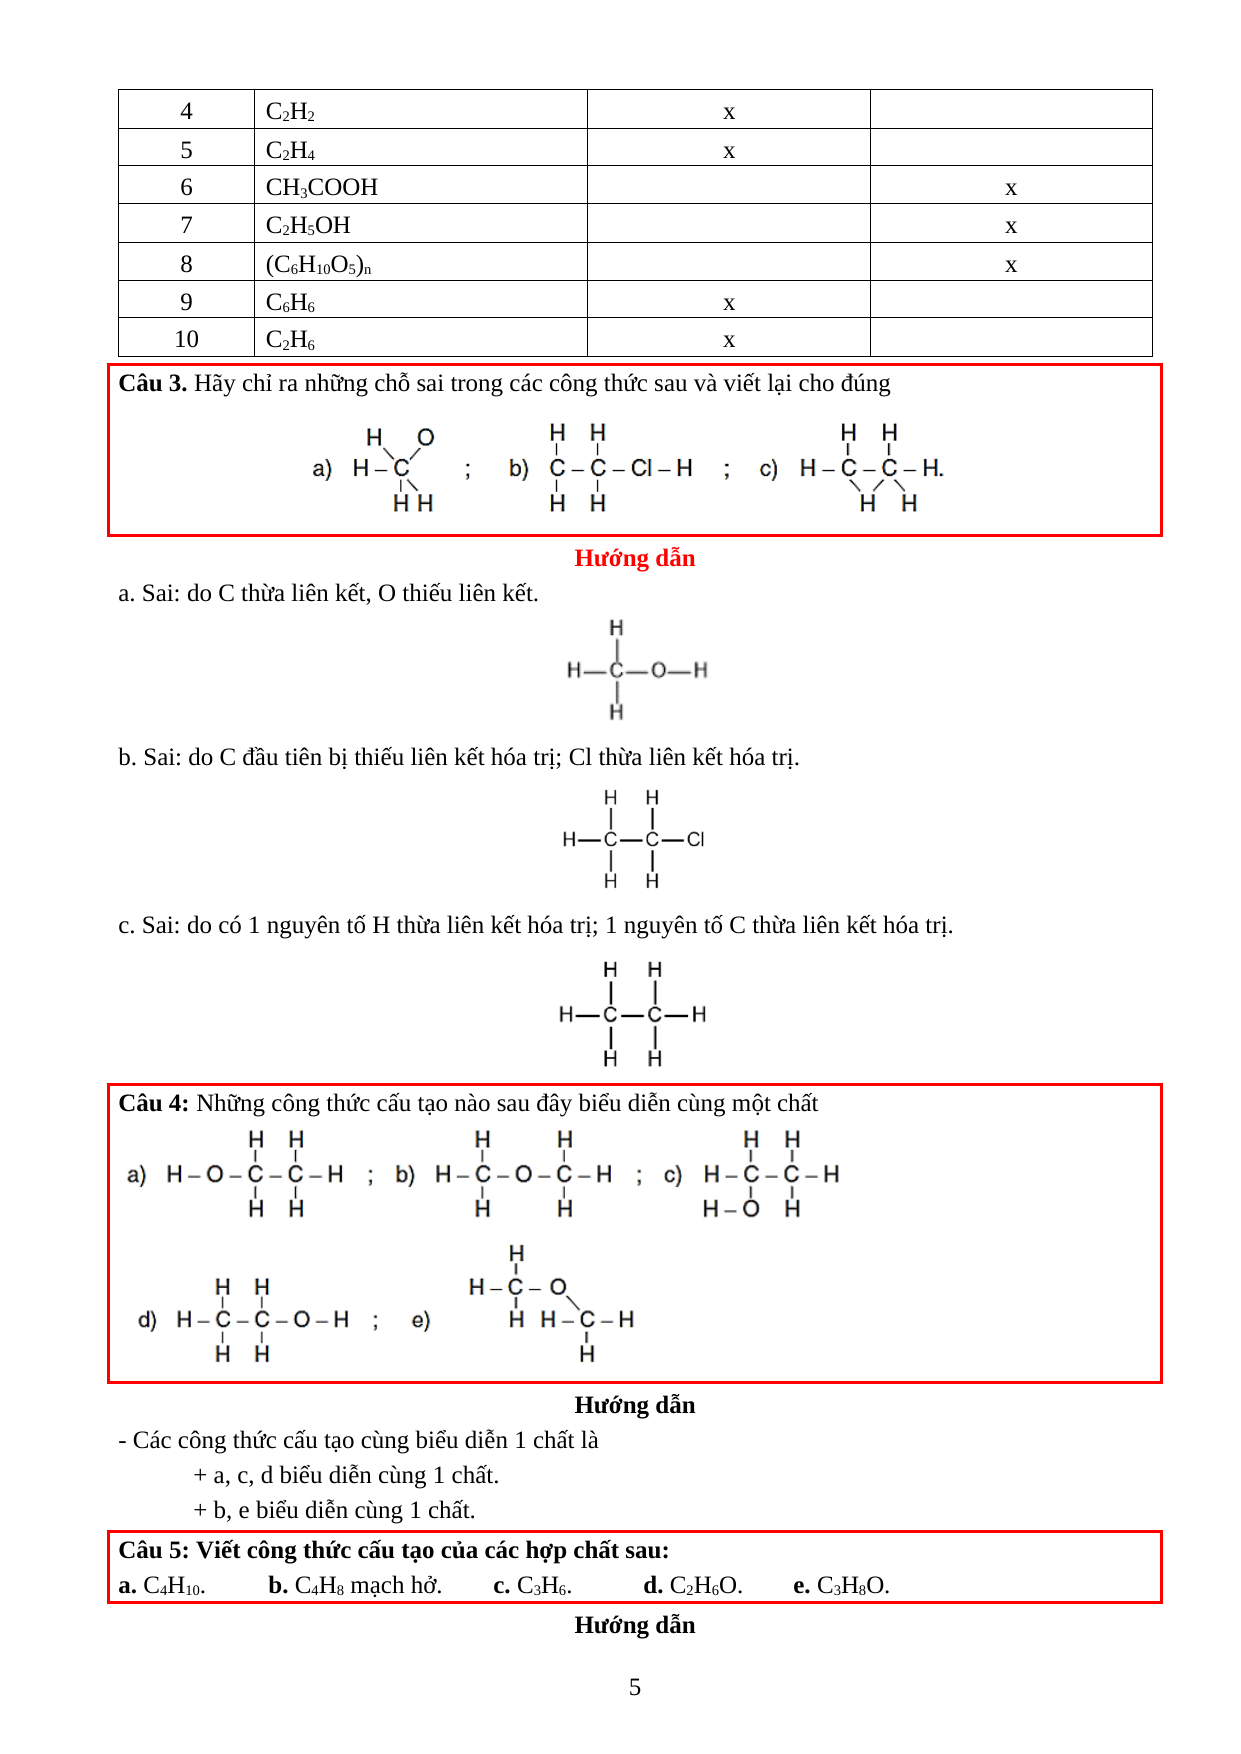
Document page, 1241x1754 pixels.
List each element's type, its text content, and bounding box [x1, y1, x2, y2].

picture [547, 613, 722, 735]
table_cell [588, 166, 870, 203]
text - Các công thức cấu tạo cùng biểu diễn 1 chất là [118, 1425, 1152, 1454]
table_cell x [588, 90, 870, 127]
table_cell x [871, 166, 1152, 203]
picture [288, 403, 981, 531]
table_cell x [871, 204, 1152, 242]
table_cell (C6H10O5)n [255, 243, 587, 279]
table_cell 8 [119, 243, 254, 279]
text c. Sai: do có 1 nguyên tố H thừa liên kết hóa trị; 1 nguyên tố C thừa liên kết hóa trị. [118, 911, 1152, 939]
table_cell [871, 318, 1152, 356]
text a. Sai: do C thừa liên kết, O thiếu liên kết. [118, 578, 1152, 607]
text b. Sai: do C đầu tiên bị thiếu liên kết hóa trị; Cl thừa liên kết hóa trị. [118, 742, 1152, 770]
text Câu 5: Viết công thức cấu tạo của các hợp chất sau: [110, 1533, 1160, 1564]
picture [546, 945, 723, 1077]
table_cell C2H5OH [255, 204, 587, 242]
table_cell C2H2 [255, 90, 587, 127]
table_cell [588, 204, 870, 242]
table_cell 4 [119, 90, 254, 127]
text Hướng dẫn [118, 1390, 1152, 1419]
table_cell [871, 281, 1152, 317]
table_cell 9 [119, 281, 254, 317]
table_cell 10 [119, 318, 254, 356]
text + a, c, d biểu diễn cùng 1 chất. [118, 1460, 1152, 1489]
table_cell x [871, 243, 1152, 279]
picture [118, 1122, 858, 1379]
table_cell CH3COOH [255, 166, 587, 203]
table_cell C2H6 [255, 318, 587, 356]
table_cell [871, 90, 1152, 127]
picture [546, 776, 724, 905]
text Câu 4: Những công thức cấu tạo nào sau đây biểu diễn cùng một chất [110, 1086, 1160, 1116]
text Hướng dẫn [118, 543, 1152, 572]
text Hướng dẫn [118, 1610, 1152, 1639]
table_cell 6 [119, 166, 254, 203]
text a. C4H10. b. C4H8 mạch hở. c. C3H6. d. C2H6O. e. C3H8O. [110, 1565, 1160, 1601]
table_cell [871, 129, 1152, 165]
table_cell x [588, 129, 870, 165]
table_cell C2H4 [255, 129, 587, 165]
text Câu 3. Hãy chỉ ra những chỗ sai trong các công thức sau và viết lại cho đúng [110, 366, 1160, 397]
table_cell 7 [119, 204, 254, 242]
table_cell [588, 243, 870, 279]
text + b, e biểu diễn cùng 1 chất. [118, 1495, 1152, 1524]
table_cell C6H6 [255, 281, 587, 317]
table_cell x [588, 281, 870, 317]
table_cell 5 [119, 129, 254, 165]
table_cell x [588, 318, 870, 356]
